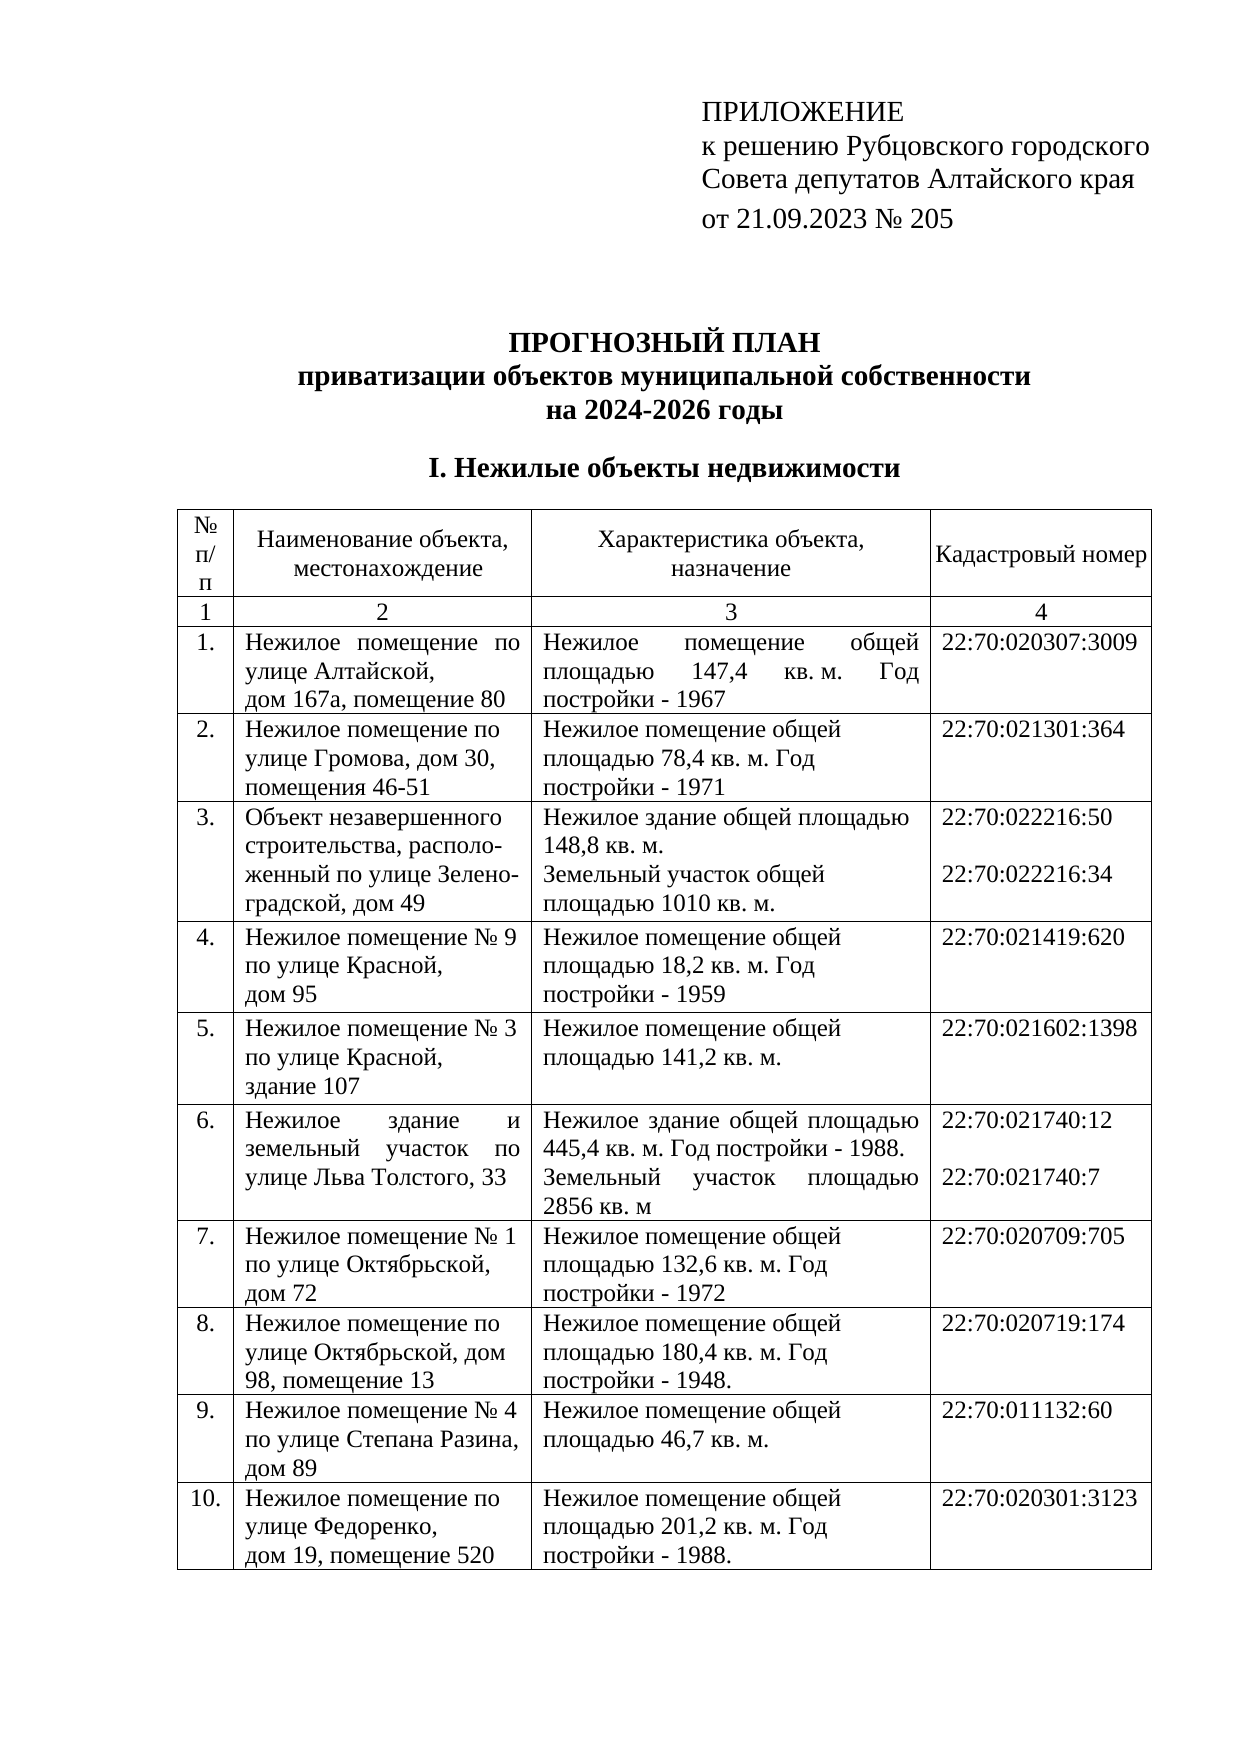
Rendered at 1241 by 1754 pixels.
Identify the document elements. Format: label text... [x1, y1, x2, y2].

table_cell 2 [234, 597, 531, 626]
table_cell Нежилое здание общей площадью 445,4 кв. м. Год постройки - 1988. Земельный участок площадью 2856 кв. м [532, 1105, 930, 1220]
table_cell Нежилое помещение общей площадью 18,2 кв. м. Год постройки - 1959 [532, 922, 930, 1012]
table_cell Нежилое помещение № 9 по улице Красной, дом 95 [234, 922, 531, 1012]
table_cell Нежилое помещение № 4 по улице Степана Разина, дом 89 [234, 1395, 531, 1482]
table_cell 1. [178, 627, 233, 713]
table_cell 4 [931, 597, 1151, 626]
table_cell Нежилое помещение по улице Алтайской, дом 167а, помещение 80 [234, 627, 531, 713]
table_cell 22:70:011132:60 [931, 1395, 1151, 1482]
table_cell 22:70:021740:12 22:70:021740:7 [931, 1105, 1151, 1220]
text от 21.09.2023 № 205 [694, 201, 1152, 235]
table_header № п/п [178, 510, 233, 596]
table_cell 8. [178, 1308, 233, 1394]
table_cell Нежилое помещение общей площадью 141,2 кв. м. [532, 1013, 930, 1104]
table_cell Нежилое здание общей площадью 148,8 кв. м. Земельный участок общей площадью 1010 кв. м. [532, 802, 930, 921]
table_cell Нежилое помещение общей площадью 180,4 кв. м. Год постройки - 1948. [532, 1308, 930, 1394]
table_cell Нежилое помещение по улице Октябрьской, дом 98, помещение 13 [234, 1308, 531, 1394]
table_cell 22:70:020301:3123 [931, 1483, 1151, 1569]
table_cell Нежилое помещение общей площадью 147,4 кв. м. Год постройки - 1967 [532, 627, 930, 713]
table_cell Нежилое здание и земельный участок по улице Льва Толстого, 33 [234, 1105, 531, 1220]
table_cell 22:70:020307:3009 [931, 627, 1151, 713]
table_cell Нежилое помещение № 1 по улице Октябрьской, дом 72 [234, 1221, 531, 1307]
table_cell 3 [532, 597, 930, 626]
table_cell 3. [178, 802, 233, 921]
table_header Кадастровый номер [931, 510, 1151, 596]
table_cell 22:70:021602:1398 [931, 1013, 1151, 1104]
subtitle ПРОГНОЗНЫЙ ПЛАН [177, 325, 1152, 358]
table_header Наименование объекта, местонахождение [234, 510, 531, 596]
table_cell Нежилое помещение общей площадью 78,4 кв. м. Год постройки - 1971 [532, 714, 930, 801]
table_header Характеристика объекта, назначение [532, 510, 930, 596]
text на 2024-2026 годы [177, 392, 1152, 425]
text Совета депутатов Алтайского края [694, 162, 1152, 195]
table_cell 9. [178, 1395, 233, 1482]
table_cell 1 [178, 597, 233, 626]
table_cell 5. [178, 1013, 233, 1104]
text приватизации объектов муниципальной собственности [177, 358, 1152, 392]
table_cell Нежилое помещение № 3 по улице Красной, здание 107 [234, 1013, 531, 1104]
table_cell 2. [178, 714, 233, 801]
table_cell 22:70:021419:620 [931, 922, 1151, 1012]
table_cell Нежилое помещение по улице Федоренко, дом 19, помещение 520 [234, 1483, 531, 1569]
table_cell 22:70:021301:364 [931, 714, 1151, 801]
table_cell 22:70:022216:50 22:70:022216:34 [931, 802, 1151, 921]
subtitle I. Нежилые объекты недвижимости [177, 450, 1152, 484]
table_cell 6. [178, 1105, 233, 1220]
table_cell 22:70:020719:174 [931, 1308, 1151, 1394]
table_cell 22:70:020709:705 [931, 1221, 1151, 1307]
table_cell 4. [178, 922, 233, 1012]
text ПРИЛОЖЕНИЕ [694, 94, 1152, 128]
table_cell Нежилое помещение общей площадью 132,6 кв. м. Год постройки - 1972 [532, 1221, 930, 1307]
table_cell Объект незавершенного строительства, располо-женный по улице Зелено-градской, дом 49 [234, 802, 531, 921]
table_cell 10. [178, 1483, 233, 1569]
table_cell Нежилое помещение по улице Громова, дом 30, помещения 46-51 [234, 714, 531, 801]
table_cell Нежилое помещение общей площадью 46,7 кв. м. [532, 1395, 930, 1482]
table_cell 7. [178, 1221, 233, 1307]
text к решению Рубцовского городского [694, 128, 1152, 162]
table_cell Нежилое помещение общей площадью 201,2 кв. м. Год постройки - 1988. [532, 1483, 930, 1569]
